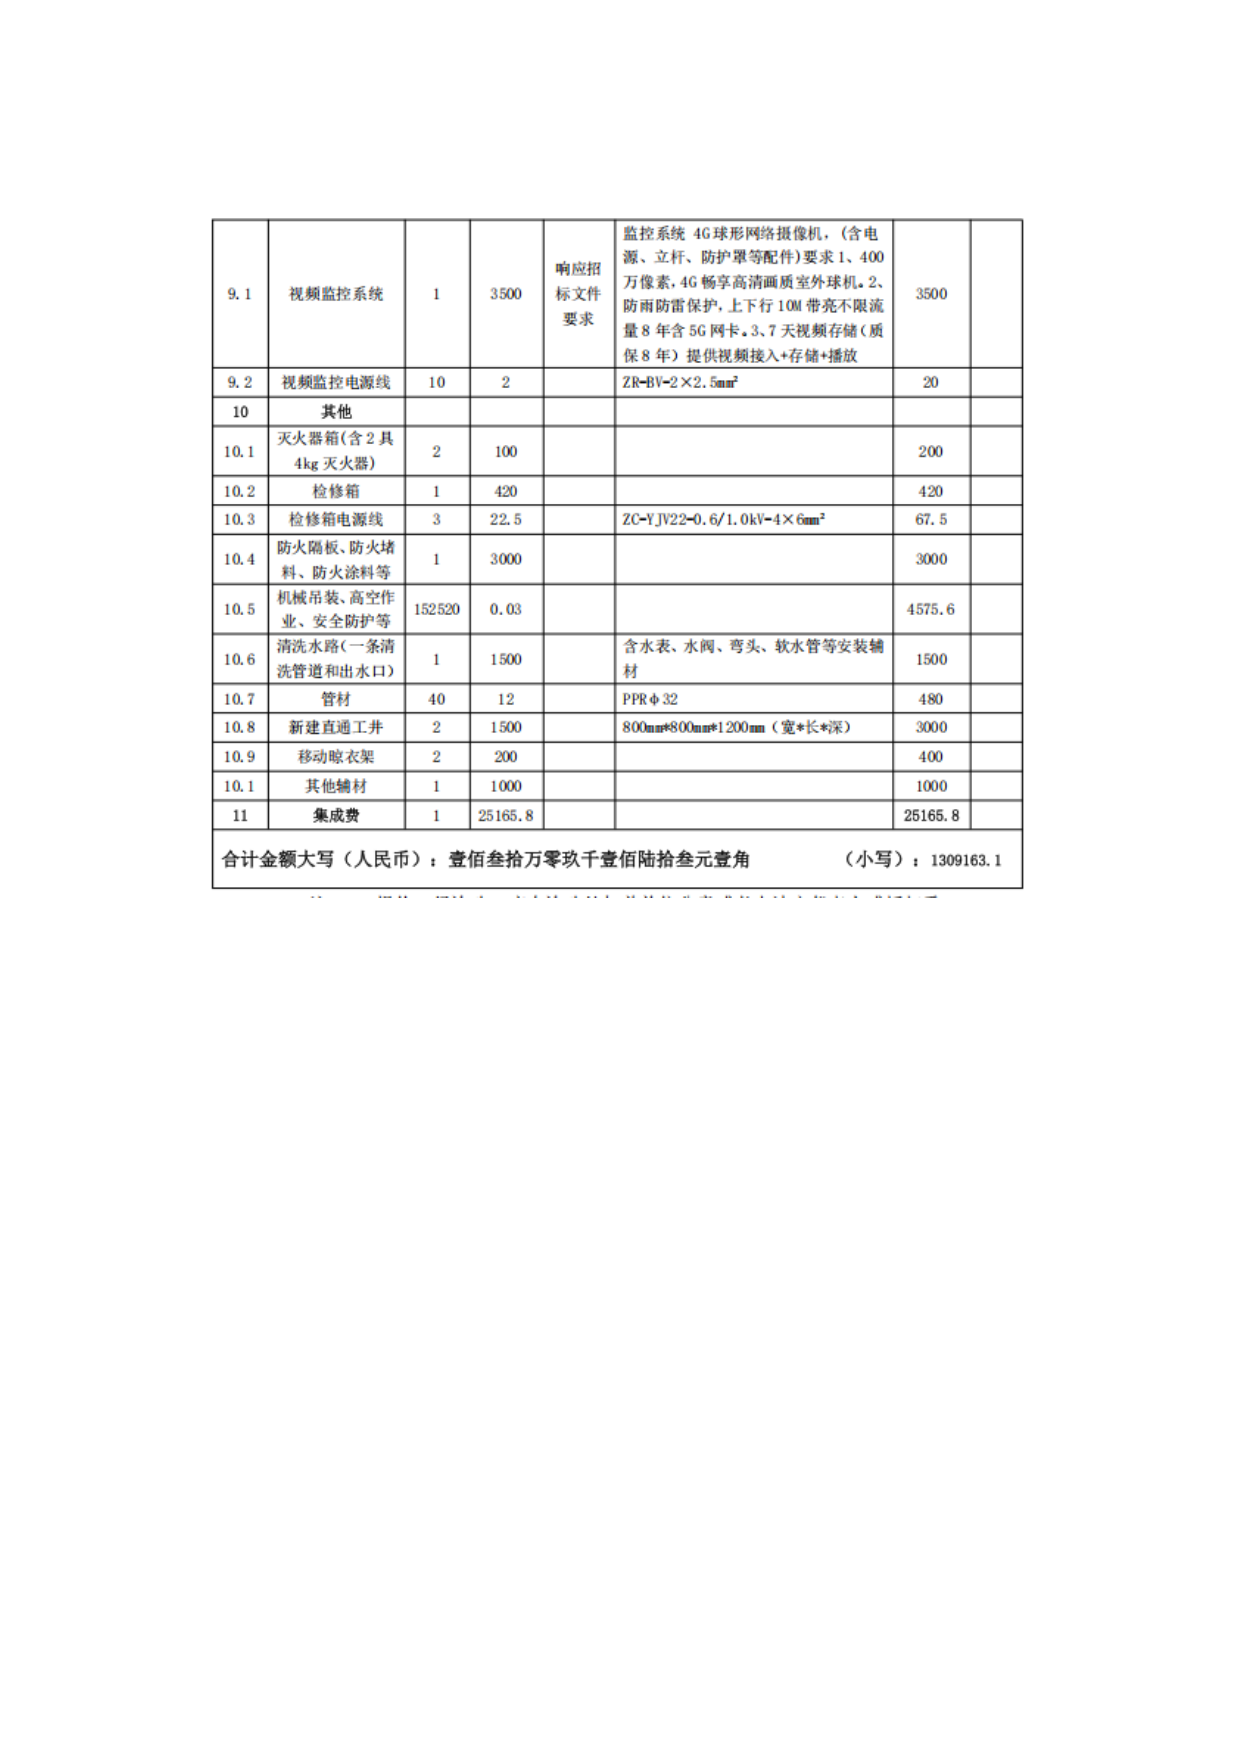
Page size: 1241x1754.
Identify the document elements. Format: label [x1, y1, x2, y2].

picture [187, 162, 1053, 898]
